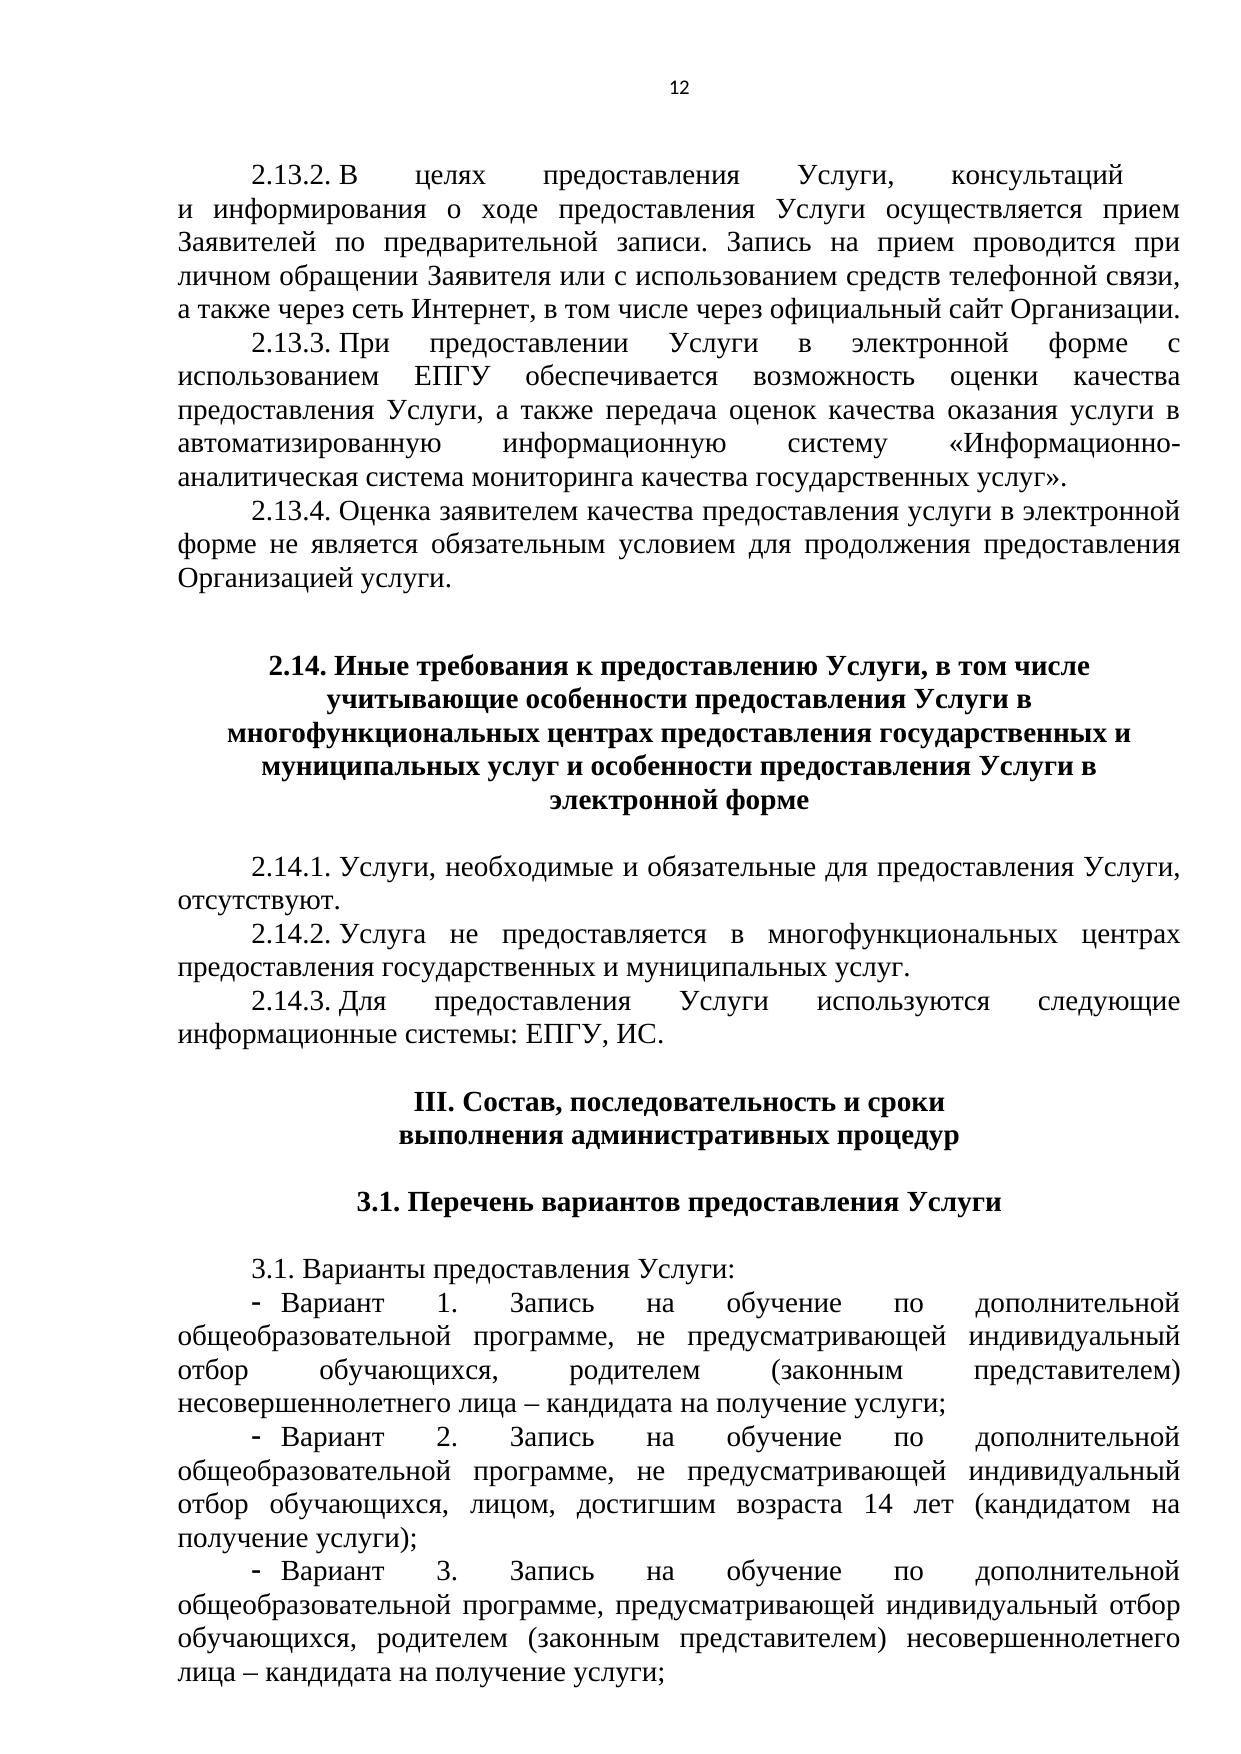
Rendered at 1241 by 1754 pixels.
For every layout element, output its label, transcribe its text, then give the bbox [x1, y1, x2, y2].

text 2.14.3. Для предоставления Услуги используются следующие информационные системы: ЕПГУ, ИС. [177, 983, 1181, 1050]
text 3.1. Перечень вариантов предоставления Услуги [177, 1184, 1181, 1218]
text 2.14. Иные требования к предоставлению Услуги, в том числе учитывающие особенности предоставления Услуги в многофункциональных центрах предоставления государственных и муниципальных услуг и особенности предоставления Услуги в электронной форме [177, 648, 1181, 815]
text 2.14.1. Услуги, необходимые и обязательные для предоставления Услуги, отсутствуют. [177, 849, 1181, 916]
text III. Состав, последовательность и сроки выполнения административных процедур [177, 1084, 1181, 1151]
list Вариант 1. Запись на обучение по дополнительной общеобразовательной программе, не предусматривающей индивидуальный отбор обучающихся, родителем (законным представителем) несовершеннолетнего лица – кандидата на получение услуги; [177, 1285, 1181, 1419]
text 2.14.2. Услуга не предоставляется в многофункциональных центрах предоставления государственных и муниципальных услуг. [177, 916, 1181, 983]
list 3.1. Варианты предоставления Услуги: [177, 1251, 1181, 1285]
list Вариант 3. Запись на обучение по дополнительной общеобразовательной программе, предусматривающей индивидуальный отбор обучающихся, родителем (законным представителем) несовершеннолетнего лица – кандидата на получение услуги; [177, 1553, 1181, 1688]
text 2.13.3. При предоставлении Услуги в электронной форме с использованием ЕПГУ обеспечивается возможность оценки качества предоставления Услуги, а также передача оценок качества оказания услуги в автоматизированную информационную систему «Информационно-аналитическая система мониторинга качества государственных услуг». [177, 325, 1181, 493]
text 2.13.2. В целях предоставления Услуги, консультаций и информирования о ходе предоставления Услуги осуществляется прием Заявителей по предварительной записи. Запись на прием проводится при личном обращении Заявителя или с использованием средств телефонной связи, а также через сеть Интернет, в том числе через официальный сайт Организации. [177, 157, 1181, 325]
list Вариант 2. Запись на обучение по дополнительной общеобразовательной программе, не предусматривающей индивидуальный отбор обучающихся, лицом, достигшим возраста 14 лет (кандидатом на получение услуги); [177, 1419, 1181, 1553]
text 2.13.4. Оценка заявителем качества предоставления услуги в электронной форме не является обязательным условием для продолжения предоставления Организацией услуги. [177, 493, 1181, 593]
